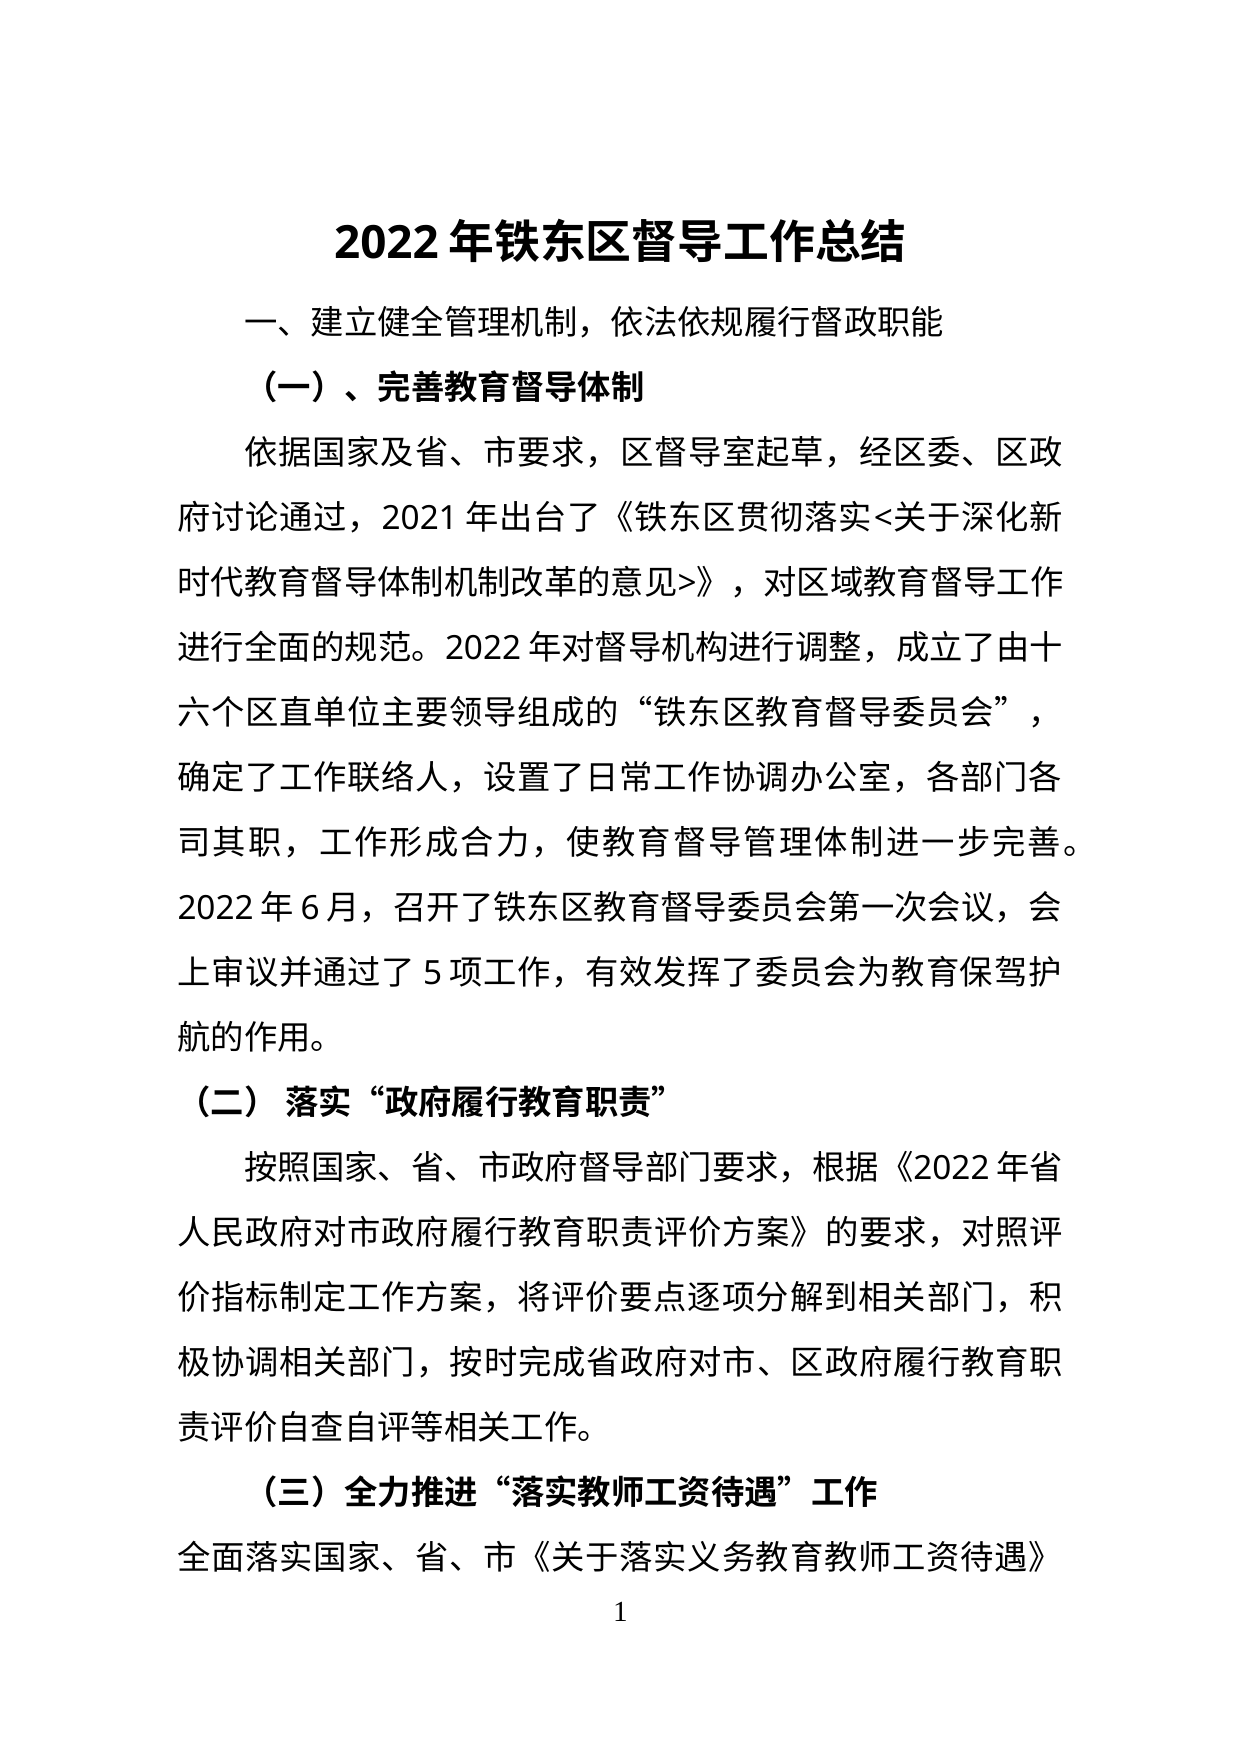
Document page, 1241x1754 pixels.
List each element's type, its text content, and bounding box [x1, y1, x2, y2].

text 按照国家、省、市政府督导部门要求，根据《2022年省人民政府对市政府履行教育职责评价方案》的要求，对照评价指标制定工作方案，将评价要点逐项分解到相关部门，积极协调相关部门，按时完成省政府对市、区政府履行教育职责评价自查自评等相关工作。 [177, 1132, 1063, 1457]
text （三）全力推进“落实教师工资待遇”工作 [177, 1457, 1063, 1522]
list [177, 1522, 1063, 1587]
text （一）、完善教育督导体制 [177, 352, 1063, 417]
list （二） 落实“政府履行教育职责” [177, 1067, 1063, 1132]
text 依据国家及省、市要求，区督导室起草，经区委、区政府讨论通过，2021年出台了《铁东区贯彻落实<关于深化新时代教育督导体制机制改革的意见>》，对区域教育督导工作进行全面的规范。2022年对督导机构进行调整，成立了由十六个区直单位主要领导组成的“铁东区教育督导委员会”，确定了工作联络人，设置了日常工作协调办公室，各部门各司其职，工作形成合力，使教育督导管理体制进一步完善。2022年6月，召开了铁东区教育督导委员会第一次会议，会上审议并通过了5项工作，有效发挥了委员会为教育保驾护航的作用。 [177, 417, 1063, 1067]
text 2022年铁东区督导工作总结 [177, 190, 1063, 287]
text 一、建立健全管理机制，依法依规履行督政职能 [177, 287, 1063, 352]
